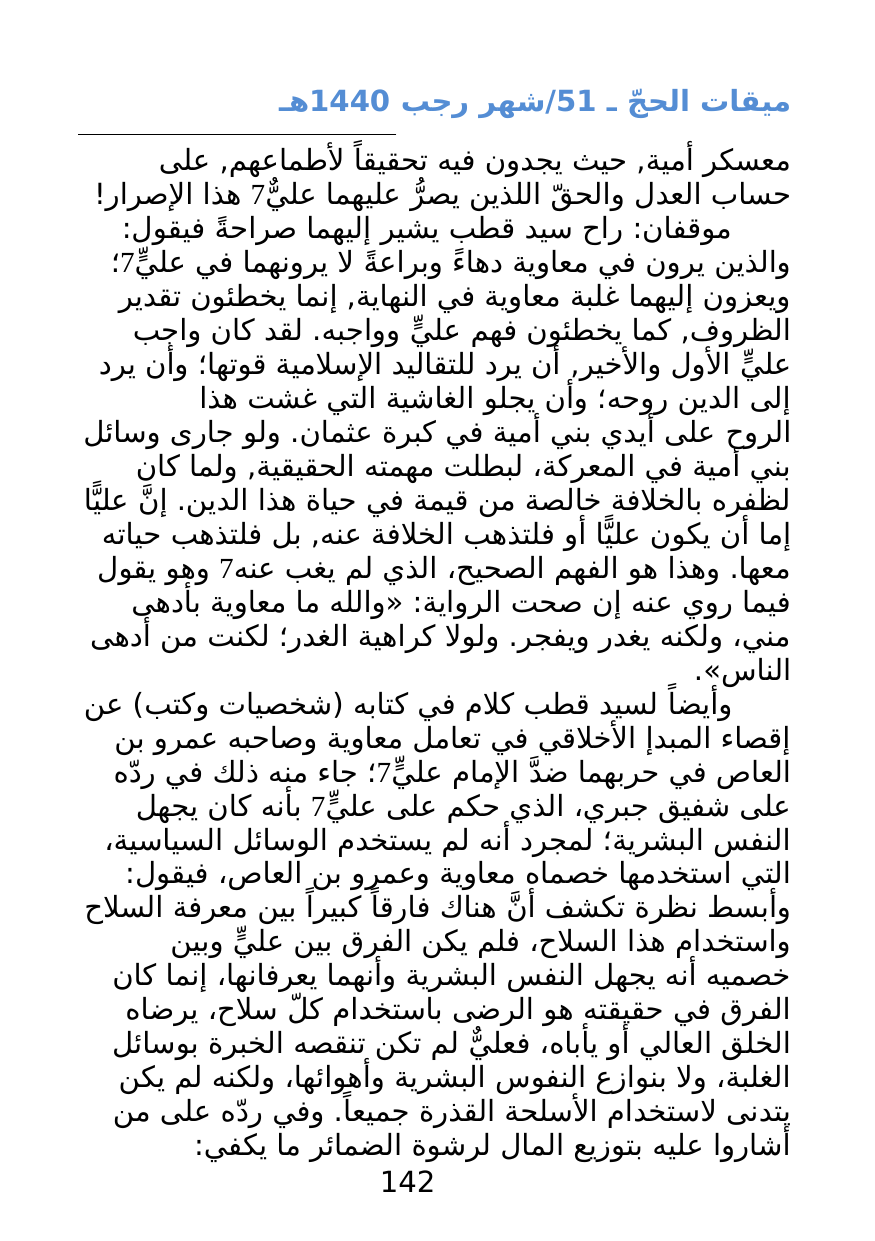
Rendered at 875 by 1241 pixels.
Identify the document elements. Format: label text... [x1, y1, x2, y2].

text موقفان: راح سيد قطب يشير إليهما صراحةً فيقول: والذين يرون في معاوية دهاءً وبراعةً لا يرونهما في عليٍّ؛ ويعزون إليهما غلبة معاوية في النهاية, إنما يخطئون تقدير الظروف, كما يخطئون فهم عليٍّ وواجبه. لقد كان واجب عليٍّ الأول والأخير, أن يرد للتقاليد الإسلامية قوتها؛ وأن يرد إلى الدين روحه؛ وأن يجلو الغاشية التي غشت هذا الروح على أيدي بني أمية في كبرة عثمان. ولو جارى وسائل بني أمية في المعركة، لبطلت مهمته الحقيقية, ولما كان لظفره بالخلافة خالصة من قيمة في حياة هذا الدين. إنَّ عليًّا إما أن يكون عليًّا أو فلتذهب الخلافة عنه, بل فلتذهب حياته معها. وهذا هو الفهم الصحيح، الذي لم يغب عنه وهو يقول فيما روي عنه إن صحت الرواية: «والله ما معاوية بأدهى مني، ولكنه يغدر ويفجر. ولولا كراهية الغدر؛ لكنت من أدهى الناس». [83, 212, 791, 687]
text وأيضاً لسيد قطب كلام في كتابه (شخصيات وكتب) عن إقصاء المبدإ الأخلاقي في تعامل معاوية وصاحبه عمرو بن العاص في حربهما ضدَّ الإمام عليٍّ؛ جاء منه ذلك في ردّه على شفيق جبري، الذي حكم على عليٍّ بأنه كان يجهل النفس البشرية؛ لمجرد أنه لم يستخدم الوسائل السياسية، التي استخدمها خصماه معاوية وعمرو بن العاص، فيقول: وأبسط نظرة تكشف أنَّ هناك فارقاً كبيراً بين معرفة السلاح واستخدام هذا السلاح، فلم يكن الفرق بين عليٍّ وبين خصميه أنه يجهل النفس البشرية وأنهما يعرفانها، إنما كان الفرق في حقيقته هو الرضى باستخدام كلّ سلاح، يرضاه الخلق العالي أو يأباه، فعليٌّ لم تكن تنقصه الخبرة بوسائل الغلبة، ولا بنوازع النفوس البشرية وأهوائها، ولكنه لم يكن يتدنى لاستخدام الأسلحة القذرة جميعاً. وفي ردّه على من أشاروا عليه بتوزيع المال لرشوة الضمائر ما يكفي: [83, 687, 791, 1162]
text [83, 144, 791, 212]
